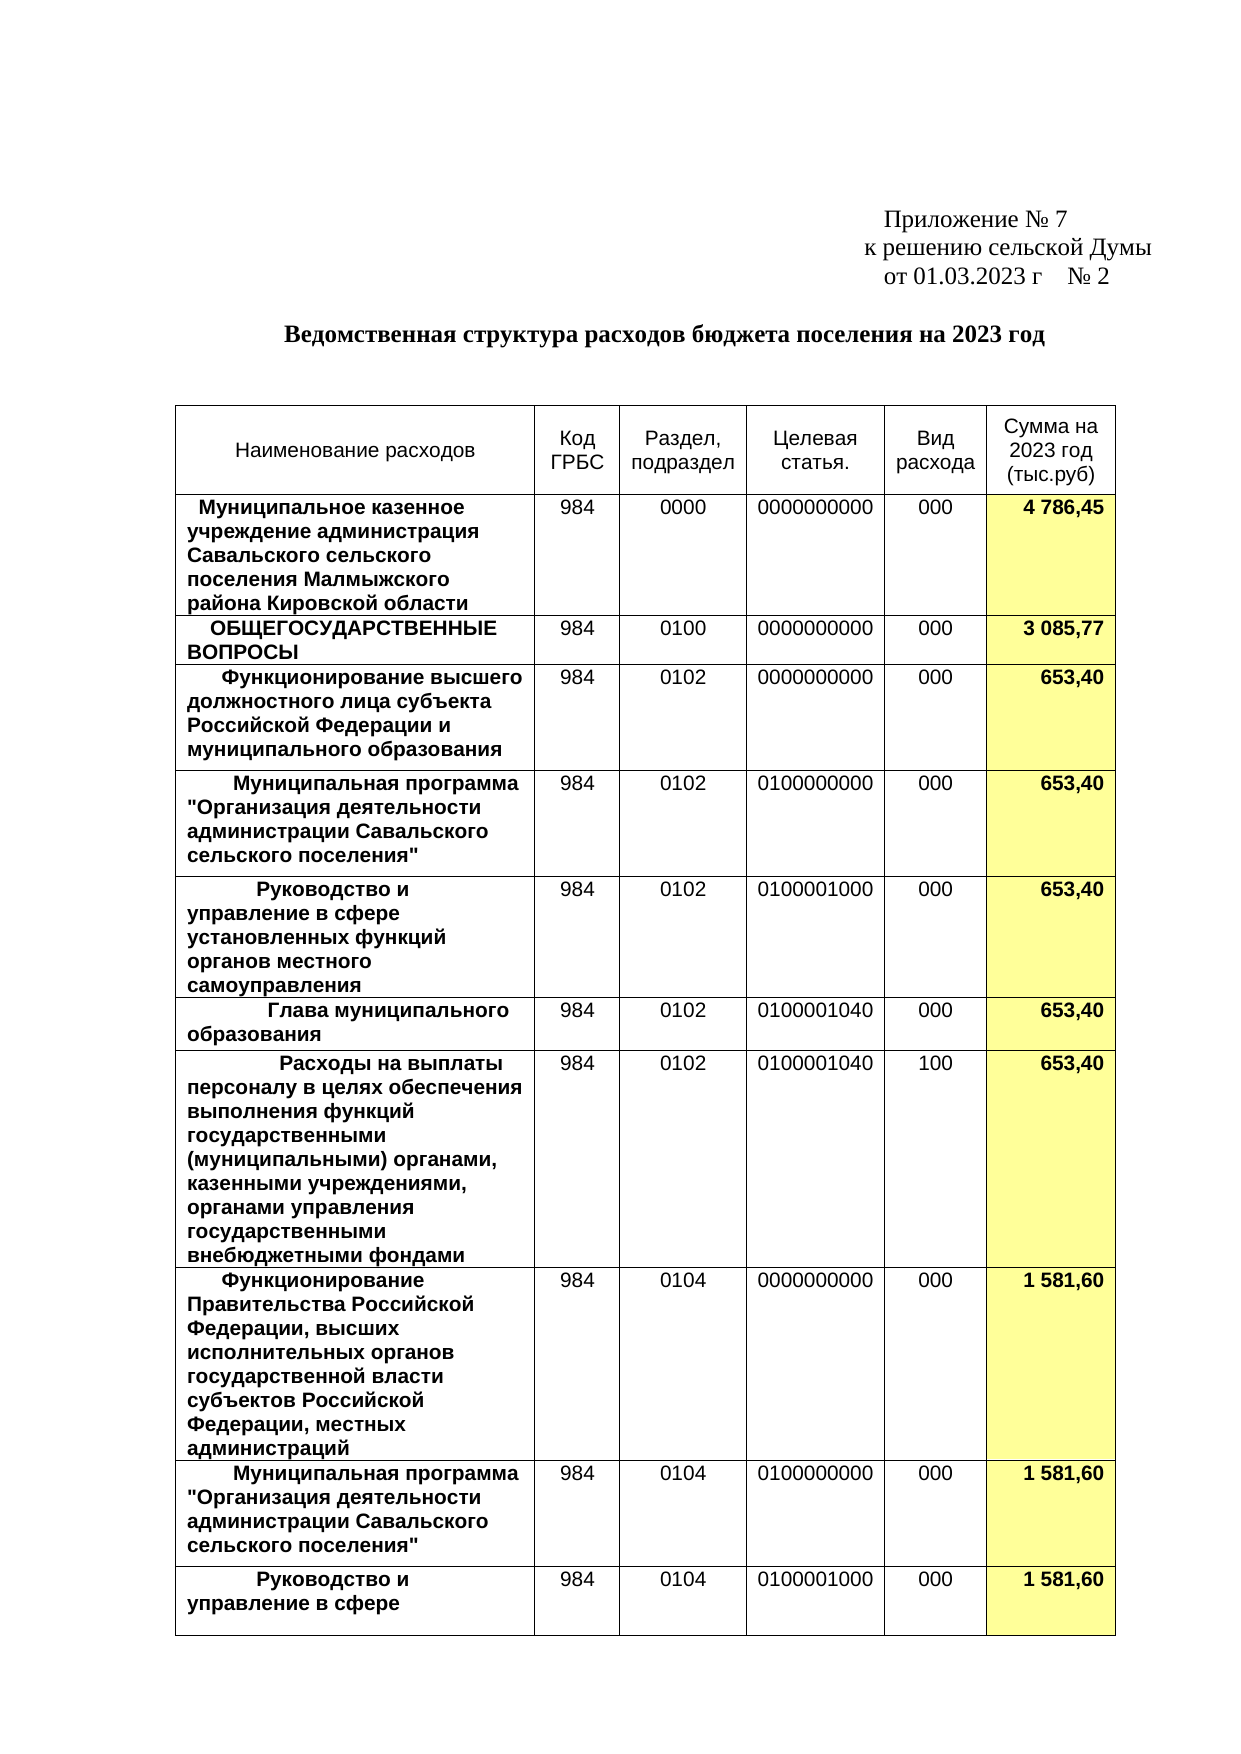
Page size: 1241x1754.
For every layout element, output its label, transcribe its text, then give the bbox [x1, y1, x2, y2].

table_header Код ГРБС [535, 406, 619, 494]
table_cell Руководство и управление в сфере установленных функций органов местного самоуправления [176, 877, 534, 997]
table_cell 653,40 [987, 877, 1115, 997]
table_cell 000 [885, 1268, 986, 1459]
table_cell 0100000000 [747, 1461, 884, 1566]
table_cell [176, 1567, 534, 1635]
table_cell 0104 [620, 1567, 746, 1635]
table_cell 984 [535, 495, 619, 615]
table_cell 0000000000 [747, 495, 884, 615]
table_cell Функционирование высшего должностного лица субъекта Российской Федерации и муниципального образования [176, 665, 534, 770]
table_cell 1 581,60 [987, 1268, 1115, 1459]
table_cell 000 [885, 1567, 986, 1635]
table_cell 0100000000 [747, 771, 884, 876]
table_cell 0100001040 [747, 998, 884, 1050]
table_cell ОБЩЕГОСУДАРСТВЕННЫЕ ВОПРОСЫ [176, 616, 534, 664]
table_cell 984 [535, 616, 619, 664]
table_cell 4 786,45 [987, 495, 1115, 615]
table_cell Муниципальная программа "Организация деятельности администрации Савальского сельского поселения" [176, 771, 534, 876]
table_cell 0104 [620, 1268, 746, 1459]
table_cell 0102 [620, 771, 746, 876]
table_cell 0100001040 [747, 1051, 884, 1267]
table_cell 0100 [620, 616, 746, 664]
table_header Раздел, подраздел [620, 406, 746, 494]
table_cell 984 [535, 877, 619, 997]
table_cell 000 [885, 998, 986, 1050]
table_cell 653,40 [987, 1051, 1115, 1267]
table_header Целевая статья. [747, 406, 884, 494]
table_cell 0100001000 [747, 877, 884, 997]
table_header Наименование расходов [176, 406, 534, 494]
table_cell 000 [885, 616, 986, 664]
table_cell 984 [535, 771, 619, 876]
table_cell 000 [885, 665, 986, 770]
table_cell 653,40 [987, 665, 1115, 770]
table_cell 984 [535, 665, 619, 770]
table_cell 653,40 [987, 998, 1115, 1050]
table_cell 0000000000 [747, 1268, 884, 1459]
table_cell 984 [535, 1567, 619, 1635]
table_cell Функционирование Правительства Российской Федерации, высших исполнительных органов государственной власти субъектов Российской Федерации, местных администраций [176, 1268, 534, 1459]
table_cell 0102 [620, 998, 746, 1050]
table_header Вид расхода [885, 406, 986, 494]
table_cell 1 581,60 [987, 1461, 1115, 1566]
table_cell 0000000000 [747, 616, 884, 664]
table_cell 984 [535, 1051, 619, 1267]
table_cell Муниципальное казенное учреждение администрация Савальского сельского поселения Малмыжского района Кировской области [176, 495, 534, 615]
text Ведомственная структура расходов бюджета поселения на 2023 год [177, 319, 1152, 347]
text к решению сельской Думы [177, 232, 1152, 261]
table_cell 000 [885, 771, 986, 876]
table_cell Глава муниципального образования [176, 998, 534, 1050]
table_cell 0000000000 [747, 665, 884, 770]
table_cell 984 [535, 1268, 619, 1459]
table_cell 984 [535, 998, 619, 1050]
table_cell 984 [535, 1461, 619, 1566]
table_cell Муниципальная программа "Организация деятельности администрации Савальского сельского поселения" [176, 1461, 534, 1566]
table_cell 000 [885, 1461, 986, 1566]
table_cell 0000 [620, 495, 746, 615]
table_header Сумма на 2023 год (тыс.руб) [987, 406, 1115, 494]
table_cell 000 [885, 877, 986, 997]
text Приложение № 7 [177, 204, 1152, 232]
table_cell 000 [885, 495, 986, 615]
table_cell 0102 [620, 877, 746, 997]
table_cell 0102 [620, 665, 746, 770]
table_cell 0104 [620, 1461, 746, 1566]
table_cell 0100001000 [747, 1567, 884, 1635]
table_cell 653,40 [987, 771, 1115, 876]
text от 01.03.2023 г № 2 [177, 261, 1152, 290]
table_cell 1 581,60 [987, 1567, 1115, 1635]
table_cell 100 [885, 1051, 986, 1267]
table_cell 3 085,77 [987, 616, 1115, 664]
table_cell 0102 [620, 1051, 746, 1267]
